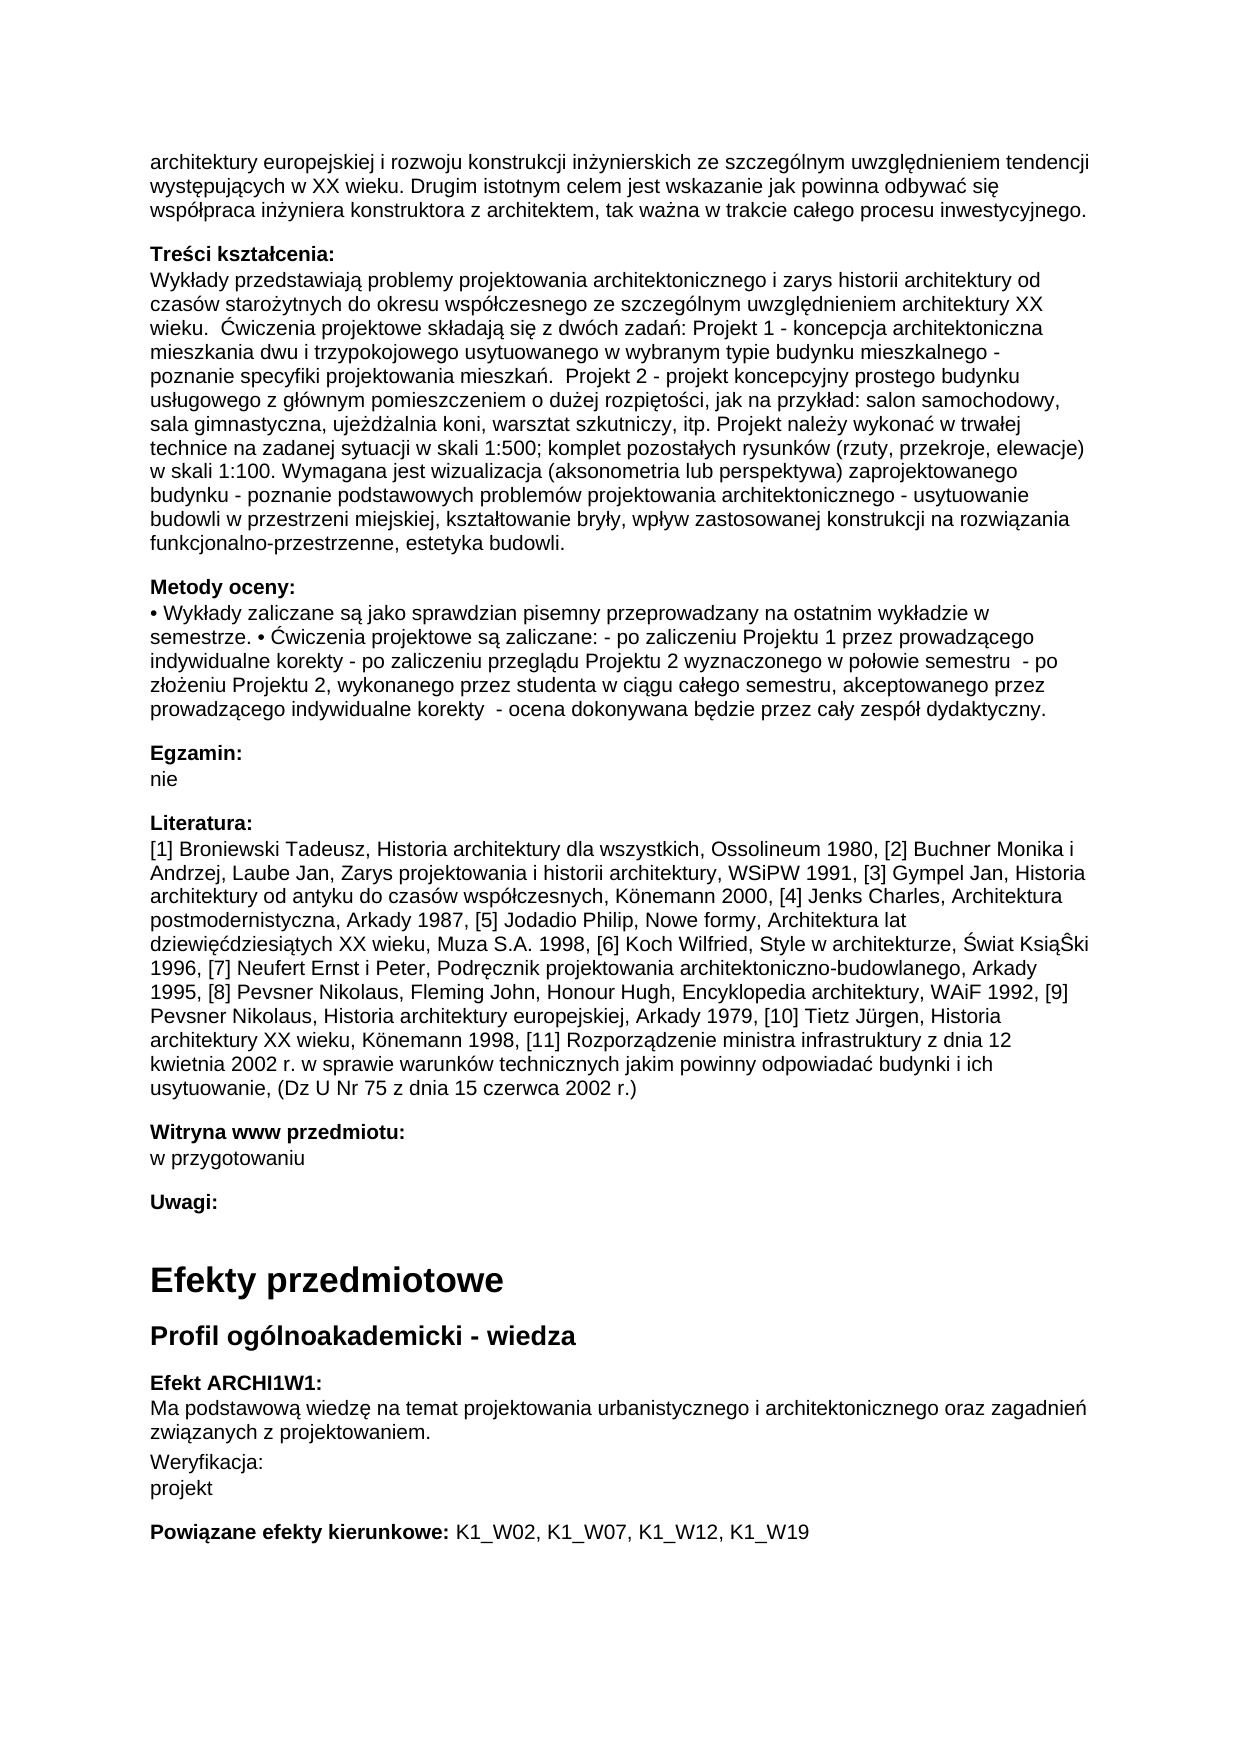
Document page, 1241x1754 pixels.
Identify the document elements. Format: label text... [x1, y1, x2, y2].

subtitle Profil ogólnoakademicki - wiedza [150, 1320, 1090, 1351]
text w przygotowaniu [150, 1146, 1090, 1170]
text [1] Broniewski Tadeusz, Historia architektury dla wszystkich, Ossolineum 1980, [2] Buchner Monika i Andrzej, Laube Jan, Zarys projektowania i historii architektury, WSiPW 1991, [3] Gympel Jan, Historia architektury od antyku do czasów współczesnych, Könemann 2000, [4] Jenks Charles, Architektura postmodernistyczna, Arkady 1987, [5] Jodadio Philip, Nowe formy, Architektura lat dziewięćdziesiątych XX wieku, Muza S.A. 1998, [6] Koch Wilfried, Style w architekturze, Świat KsiąŜki 1996, [7] Neufert Ernst i Peter, Podręcznik projektowania architektoniczno-budowlanego, Arkady 1995, [8] Pevsner Nikolaus, Fleming John, Honour Hugh, Encyklopedia architektury, WAiF 1992, [9] Pevsner Nikolaus, Historia architektury europejskiej, Arkady 1979, [10] Tietz Jürgen, Historia architektury XX wieku, Könemann 1998, [11] Rozporządzenie ministra infrastruktury z dnia 12 kwietnia 2002 r. w sprawie warunków technicznych jakim powinny odpowiadać budynki i ich usytuowanie, (Dz U Nr 75 z dnia 15 czerwca 2002 r.) [150, 836, 1090, 1100]
text Weryfikacja: [150, 1450, 1090, 1474]
text Egzamin: [150, 741, 1090, 764]
text Efekt ARCHI1W1: [150, 1371, 1090, 1395]
text Witryna www przedmiotu: [150, 1120, 1090, 1144]
text • Wykłady zaliczane są jako sprawdzian pisemny przeprowadzany na ostatnim wykładzie w semestrze. • Ćwiczenia projektowe są zaliczane: - po zaliczeniu Projektu 1 przez prowadzącego indywidualne korekty - po zaliczeniu przeglądu Projektu 2 wyznaczonego w połowie semestru - po złożeniu Projektu 2, wykonanego przez studenta w ciągu całego semestru, akceptowanego przez prowadzącego indywidualne korekty - ocena dokonywana będzie przez cały zespół dydaktyczny. [150, 601, 1090, 721]
subtitle Efekty przedmiotowe [150, 1259, 1090, 1300]
text Powiązane efekty kierunkowe: K1_W02, K1_W07, K1_W12, K1_W19 [150, 1520, 1090, 1544]
text Metody oceny: [150, 575, 1090, 599]
text Ma podstawową wiedzę na temat projektowania urbanistycznego i architektonicznego oraz zagadnień związanych z projektowaniem. [150, 1396, 1090, 1444]
text Literatura: [150, 810, 1090, 834]
text nie [150, 767, 1090, 791]
text Wykłady przedstawiają problemy projektowania architektonicznego i zarys historii architektury od czasów starożytnych do okresu współczesnego ze szczególnym uwzględnieniem architektury XX wieku. Ćwiczenia projektowe składają się z dwóch zadań: Projekt 1 - koncepcja architektoniczna mieszkania dwu i trzypokojowego usytuowanego w wybranym typie budynku mieszkalnego - poznanie specyfiki projektowania mieszkań. Projekt 2 - projekt koncepcyjny prostego budynku usługowego z głównym pomieszczeniem o dużej rozpiętości, jak na przykład: salon samochodowy, sala gimnastyczna, ujeżdżalnia koni, warsztat szkutniczy, itp. Projekt należy wykonać w trwałej technice na zadanej sytuacji w skali 1:500; komplet pozostałych rysunków (rzuty, przekroje, elewacje) w skali 1:100. Wymagana jest wizualizacja (aksonometria lub perspektywa) zaprojektowanego budynku - poznanie podstawowych problemów projektowania architektonicznego - usytuowanie budowli w przestrzeni miejskiej, kształtowanie bryły, wpływ zastosowanej konstrukcji na rozwiązania funkcjonalno-przestrzenne, estetyka budowli. [150, 268, 1090, 555]
text Uwagi: [150, 1189, 1090, 1213]
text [150, 150, 1090, 222]
text projekt [150, 1476, 1090, 1500]
text Treści kształcenia: [150, 242, 1090, 266]
